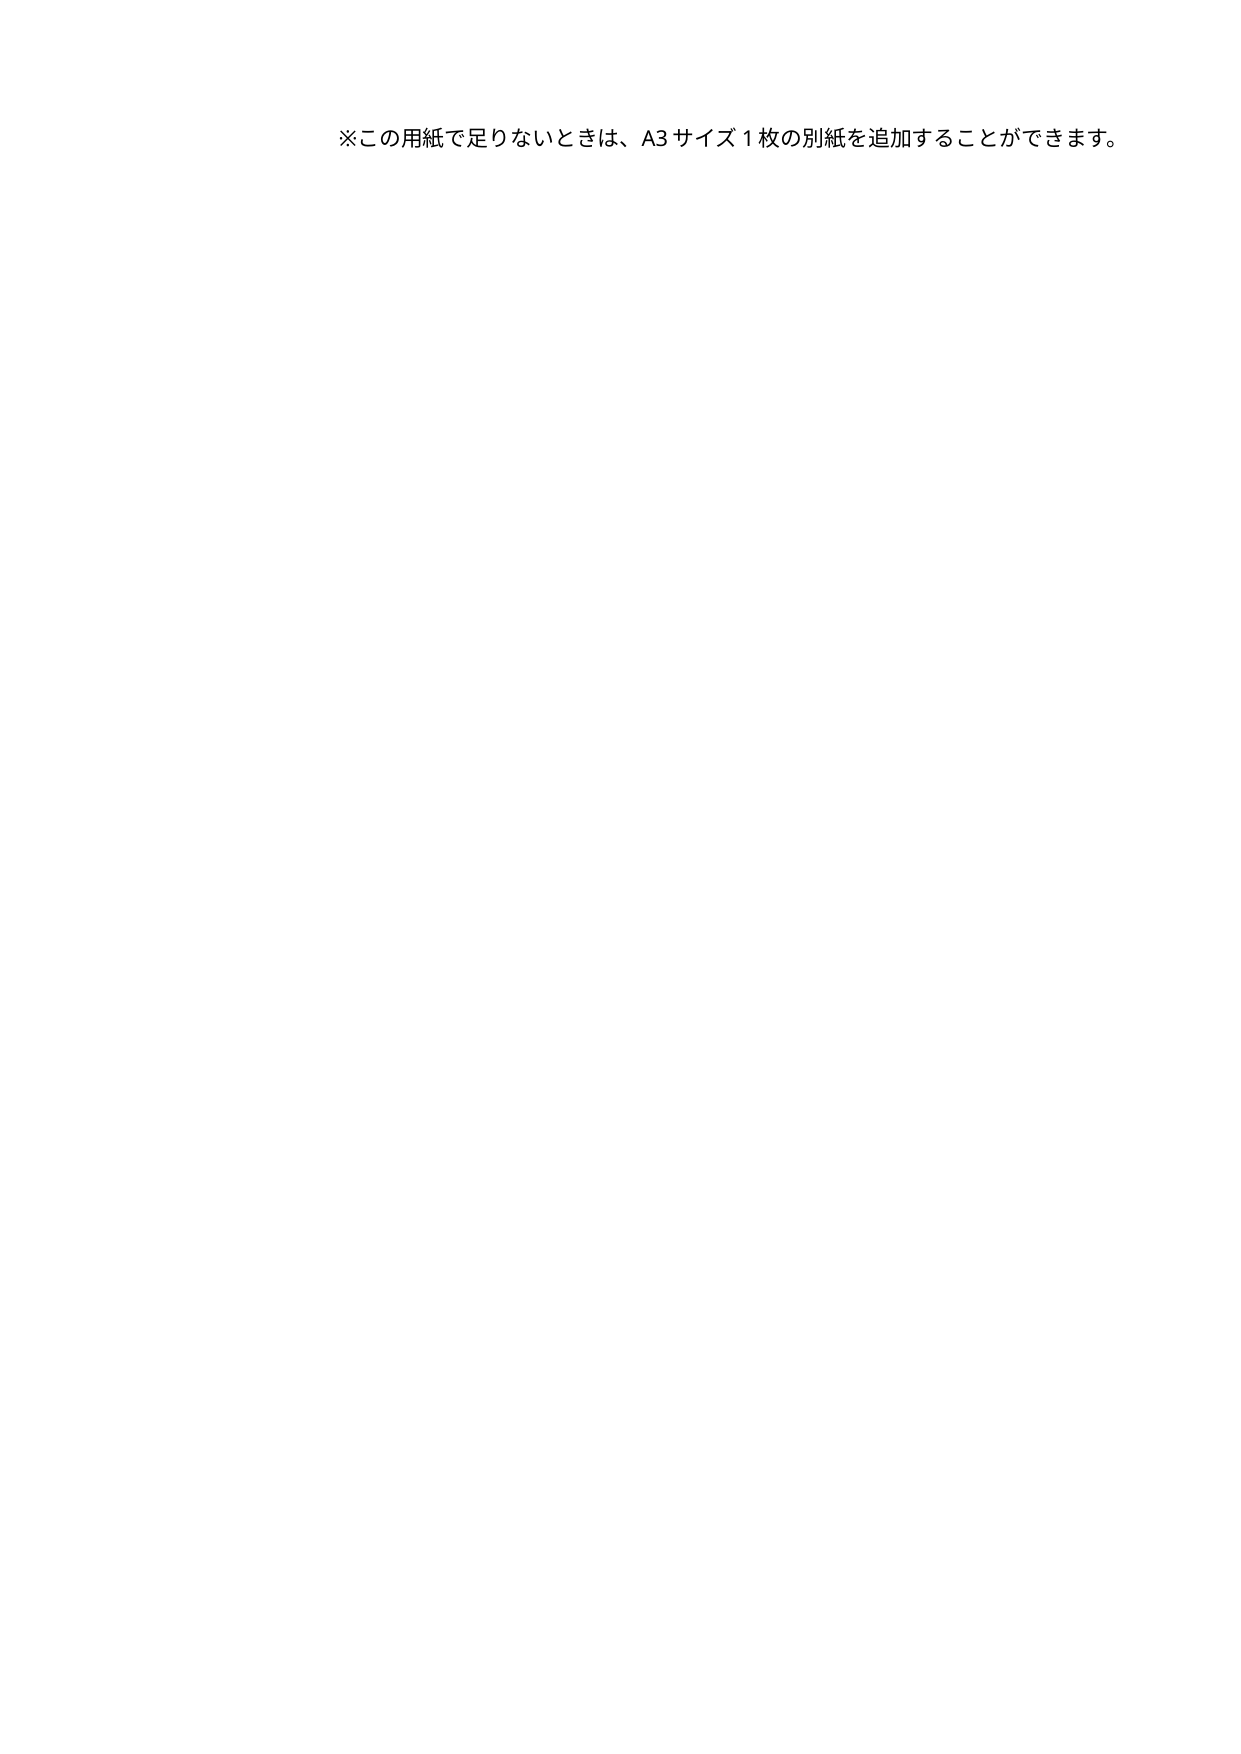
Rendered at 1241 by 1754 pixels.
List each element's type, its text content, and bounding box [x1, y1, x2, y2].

text ※この用紙で足りないときは、A3サイズ1枚の別紙を追加することができます。 [112, 121, 1128, 153]
